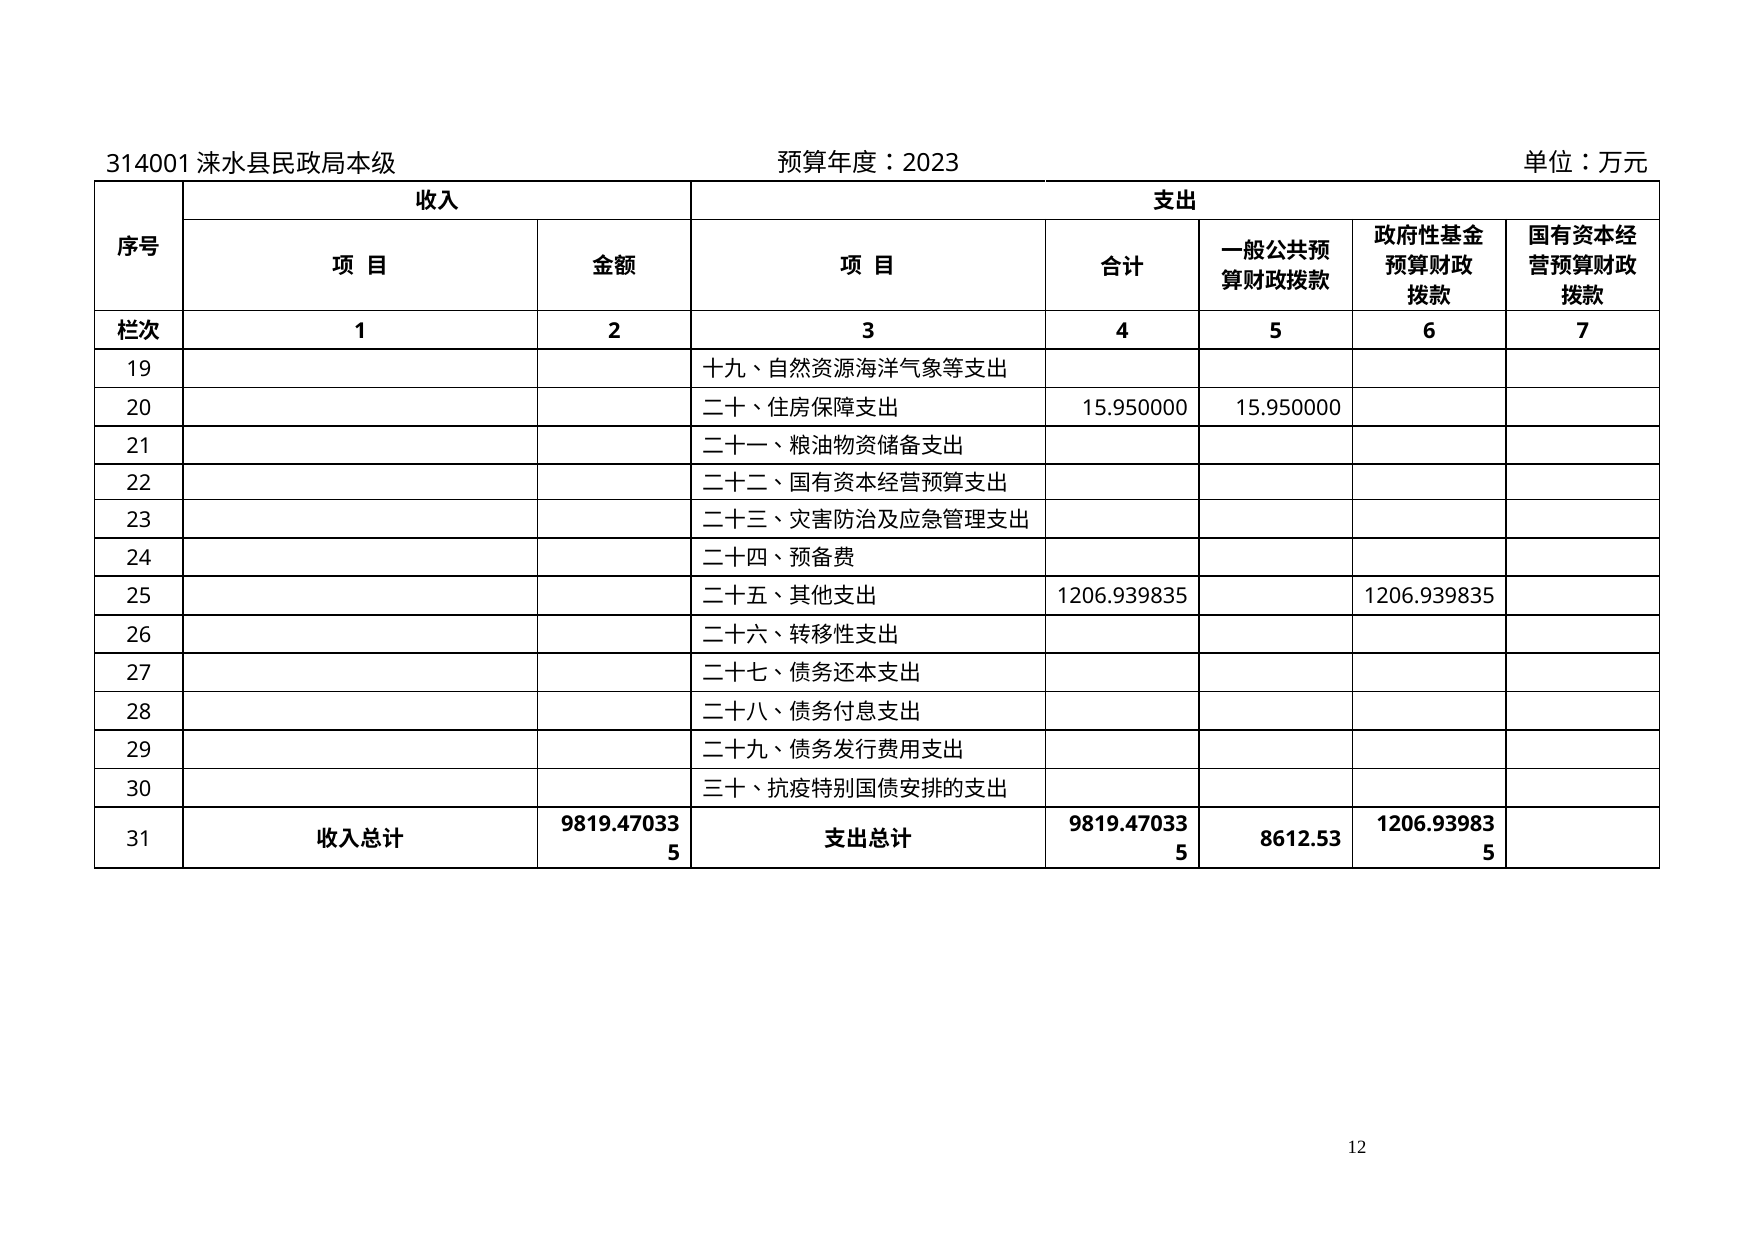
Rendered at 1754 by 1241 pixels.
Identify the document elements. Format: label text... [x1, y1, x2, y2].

table_cell [1046, 427, 1198, 463]
table_cell [1353, 465, 1505, 498]
table_cell 项 目 [692, 220, 1045, 309]
table_cell 支出总计 [692, 808, 1045, 867]
table_cell [1200, 769, 1352, 806]
table_cell [1046, 692, 1198, 729]
table_cell [184, 500, 537, 537]
table_cell 二十一、粮油物资储备支出 [692, 427, 1045, 463]
table_cell 1206.939835 [1353, 808, 1505, 867]
table_cell [1507, 539, 1659, 575]
table_cell 29 [95, 731, 182, 768]
table_cell 23 [95, 500, 182, 537]
table_cell [1200, 350, 1352, 386]
table_cell 9819.470335 [538, 808, 690, 867]
table_cell 二十五、其他支出 [692, 577, 1045, 614]
table_cell 1 [184, 311, 537, 348]
table_cell [1046, 654, 1198, 691]
table_cell 收入总计 [184, 808, 537, 867]
table_cell 二十四、预备费 [692, 539, 1045, 575]
table_cell [1507, 808, 1659, 867]
table_cell [184, 577, 537, 614]
table_cell 三十、抗疫特别国债安排的支出 [692, 769, 1045, 806]
table_cell 8612.53 [1200, 808, 1352, 867]
table_cell [1046, 731, 1198, 768]
table_cell [184, 388, 537, 425]
table_cell [538, 388, 690, 425]
table_cell 二十二、国有资本经营预算支出 [692, 465, 1045, 498]
table_cell 20 [95, 388, 182, 425]
table_cell [1353, 731, 1505, 768]
table_cell [1046, 465, 1198, 498]
table_cell [1507, 769, 1659, 806]
table_cell [538, 350, 690, 386]
table_cell [538, 500, 690, 537]
table_cell [1353, 616, 1505, 652]
table_cell 政府性基金预算财政 拨款 [1353, 220, 1505, 309]
table_cell 二十八、债务付息支出 [692, 692, 1045, 729]
table_cell [1353, 427, 1505, 463]
table_cell [1200, 616, 1352, 652]
table_cell 二十六、转移性支出 [692, 616, 1045, 652]
table_cell 15.950000 [1200, 388, 1352, 425]
table_cell [184, 692, 537, 729]
table_cell [1200, 539, 1352, 575]
table_cell 合计 [1046, 220, 1198, 309]
table_cell 28 [95, 692, 182, 729]
table_cell 30 [95, 769, 182, 806]
table_cell [1046, 769, 1198, 806]
table_cell [184, 350, 537, 386]
table_cell [184, 769, 537, 806]
table_cell [1507, 465, 1659, 498]
table_cell 金额 [538, 220, 690, 309]
table_cell [1507, 731, 1659, 768]
table_cell 国有资本经营预算财政拨款 [1507, 220, 1659, 309]
table_cell [1046, 616, 1198, 652]
table_cell 19 [95, 350, 182, 386]
table_cell [1353, 654, 1505, 691]
table_cell 二十三、灾害防治及应急管理支出 [692, 500, 1045, 537]
table_cell 收入 [184, 182, 690, 219]
table_cell [1507, 500, 1659, 537]
table_cell 26 [95, 616, 182, 652]
table_header 预算年度：2023 [692, 143, 1045, 180]
table_cell [1507, 350, 1659, 386]
table_cell [1200, 577, 1352, 614]
table_cell [1046, 500, 1198, 537]
table_cell 31 [95, 808, 182, 867]
table_cell 27 [95, 654, 182, 691]
table_cell 支出 [692, 182, 1659, 219]
table_cell [538, 616, 690, 652]
table_cell [538, 465, 690, 498]
table_cell [1507, 577, 1659, 614]
table_header 314001涞水县民政局本级 [95, 143, 690, 180]
table_cell [538, 654, 690, 691]
table_cell [184, 616, 537, 652]
table_cell [184, 465, 537, 498]
table_cell 二十九、债务发行费用支出 [692, 731, 1045, 768]
table_header 单位：万元 [1046, 143, 1659, 180]
table_cell [1200, 692, 1352, 729]
table_cell [1046, 539, 1198, 575]
table_cell 2 [538, 311, 690, 348]
table_cell [1200, 654, 1352, 691]
table_cell 二十、住房保障支出 [692, 388, 1045, 425]
table_cell [538, 577, 690, 614]
table_cell [1353, 692, 1505, 729]
table_cell [538, 427, 690, 463]
table_cell 二十七、债务还本支出 [692, 654, 1045, 691]
table_cell [1507, 654, 1659, 691]
table_cell 25 [95, 577, 182, 614]
table_cell [1046, 350, 1198, 386]
table_cell 5 [1200, 311, 1352, 348]
table_cell [1200, 731, 1352, 768]
table_cell [184, 731, 537, 768]
table_cell 1206.939835 [1046, 577, 1198, 614]
table_cell 21 [95, 427, 182, 463]
table_cell 项 目 [184, 220, 537, 309]
table_cell [1353, 769, 1505, 806]
table_cell 3 [692, 311, 1045, 348]
table_cell [538, 731, 690, 768]
table_cell [184, 654, 537, 691]
table_cell [1200, 500, 1352, 537]
table_cell [1507, 388, 1659, 425]
table_cell 序号 [95, 182, 182, 309]
table_cell [538, 769, 690, 806]
table_cell [184, 539, 537, 575]
table_cell 1206.939835 [1353, 577, 1505, 614]
table_cell [1507, 692, 1659, 729]
table_cell 7 [1507, 311, 1659, 348]
table_cell 15.950000 [1046, 388, 1198, 425]
table_cell [538, 539, 690, 575]
table_cell [1353, 500, 1505, 537]
table_cell 6 [1353, 311, 1505, 348]
table_cell 9819.470335 [1046, 808, 1198, 867]
table_cell 一般公共预算财政拨款 [1200, 220, 1352, 309]
table_cell 4 [1046, 311, 1198, 348]
table_cell 24 [95, 539, 182, 575]
table_cell [1507, 616, 1659, 652]
table_cell 22 [95, 465, 182, 498]
table_cell [184, 427, 537, 463]
table_cell 栏次 [95, 311, 182, 348]
table_cell [1353, 388, 1505, 425]
table_cell [538, 692, 690, 729]
table_cell [1353, 350, 1505, 386]
table_cell [1200, 427, 1352, 463]
table_cell [1353, 539, 1505, 575]
table_cell [1507, 427, 1659, 463]
table_cell 十九、自然资源海洋气象等支出 [692, 350, 1045, 386]
table_cell [1200, 465, 1352, 498]
